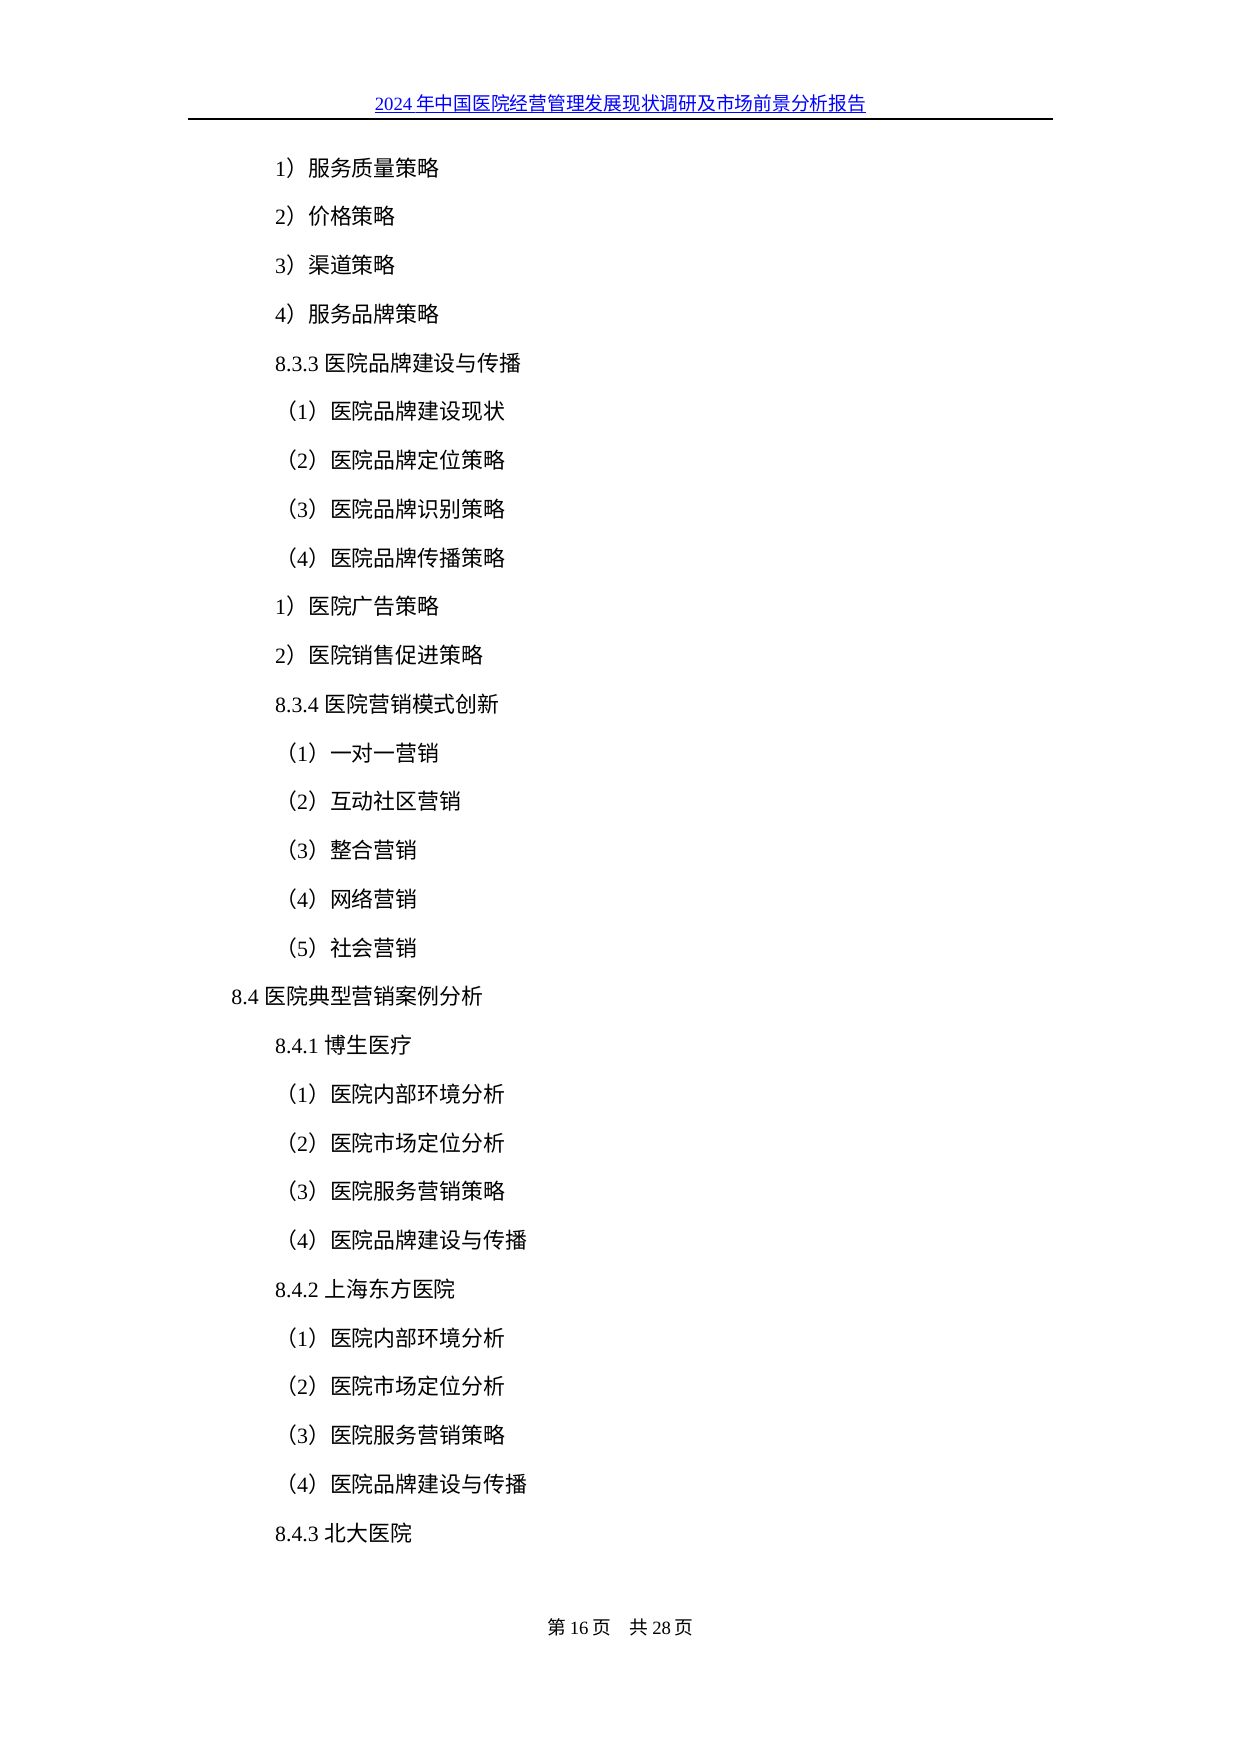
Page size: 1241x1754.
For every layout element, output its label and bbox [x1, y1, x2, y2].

text [187, 150, 1053, 1548]
